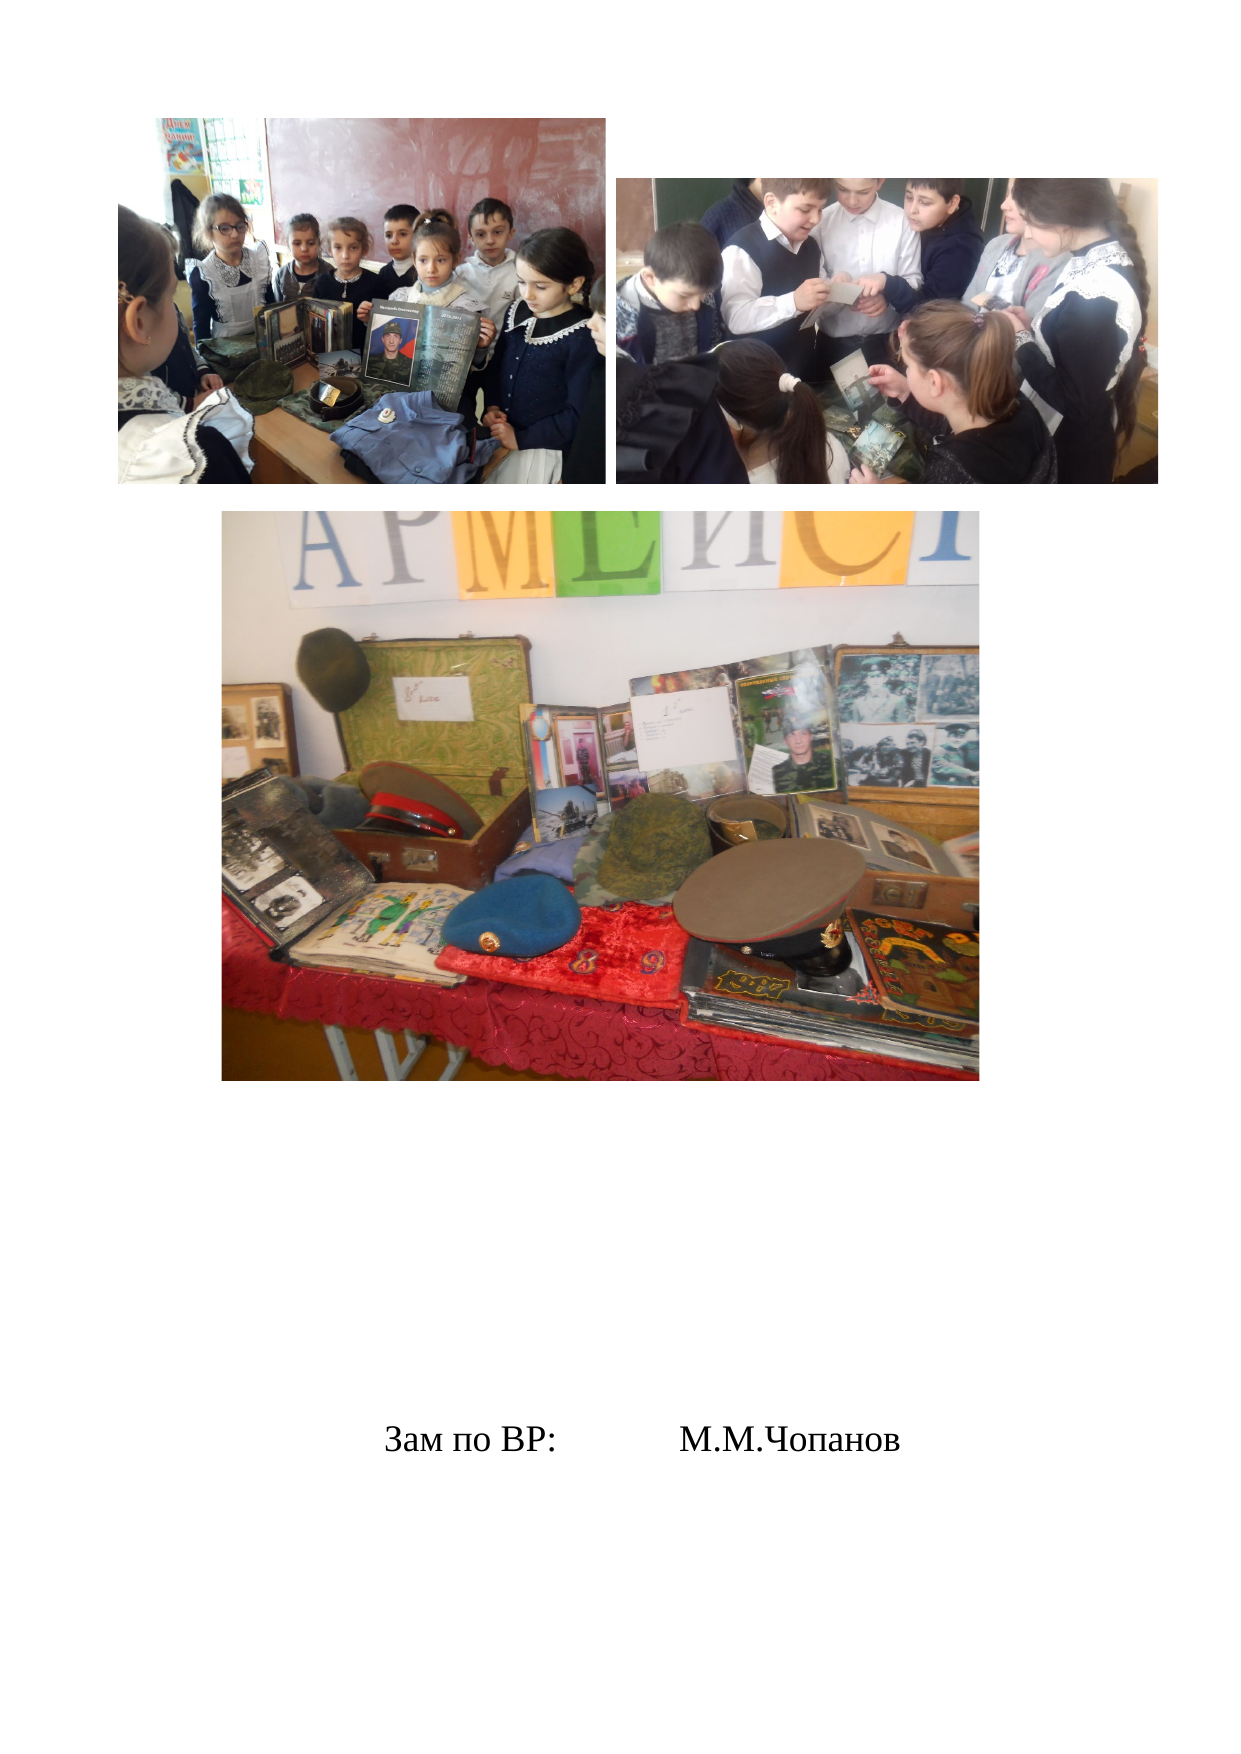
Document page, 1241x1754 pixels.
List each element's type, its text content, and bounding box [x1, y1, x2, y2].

picture [221, 511, 980, 1081]
text Зам по ВР: М.М.Чопанов [118, 1416, 1167, 1459]
picture [616, 178, 1159, 484]
picture [118, 118, 606, 484]
